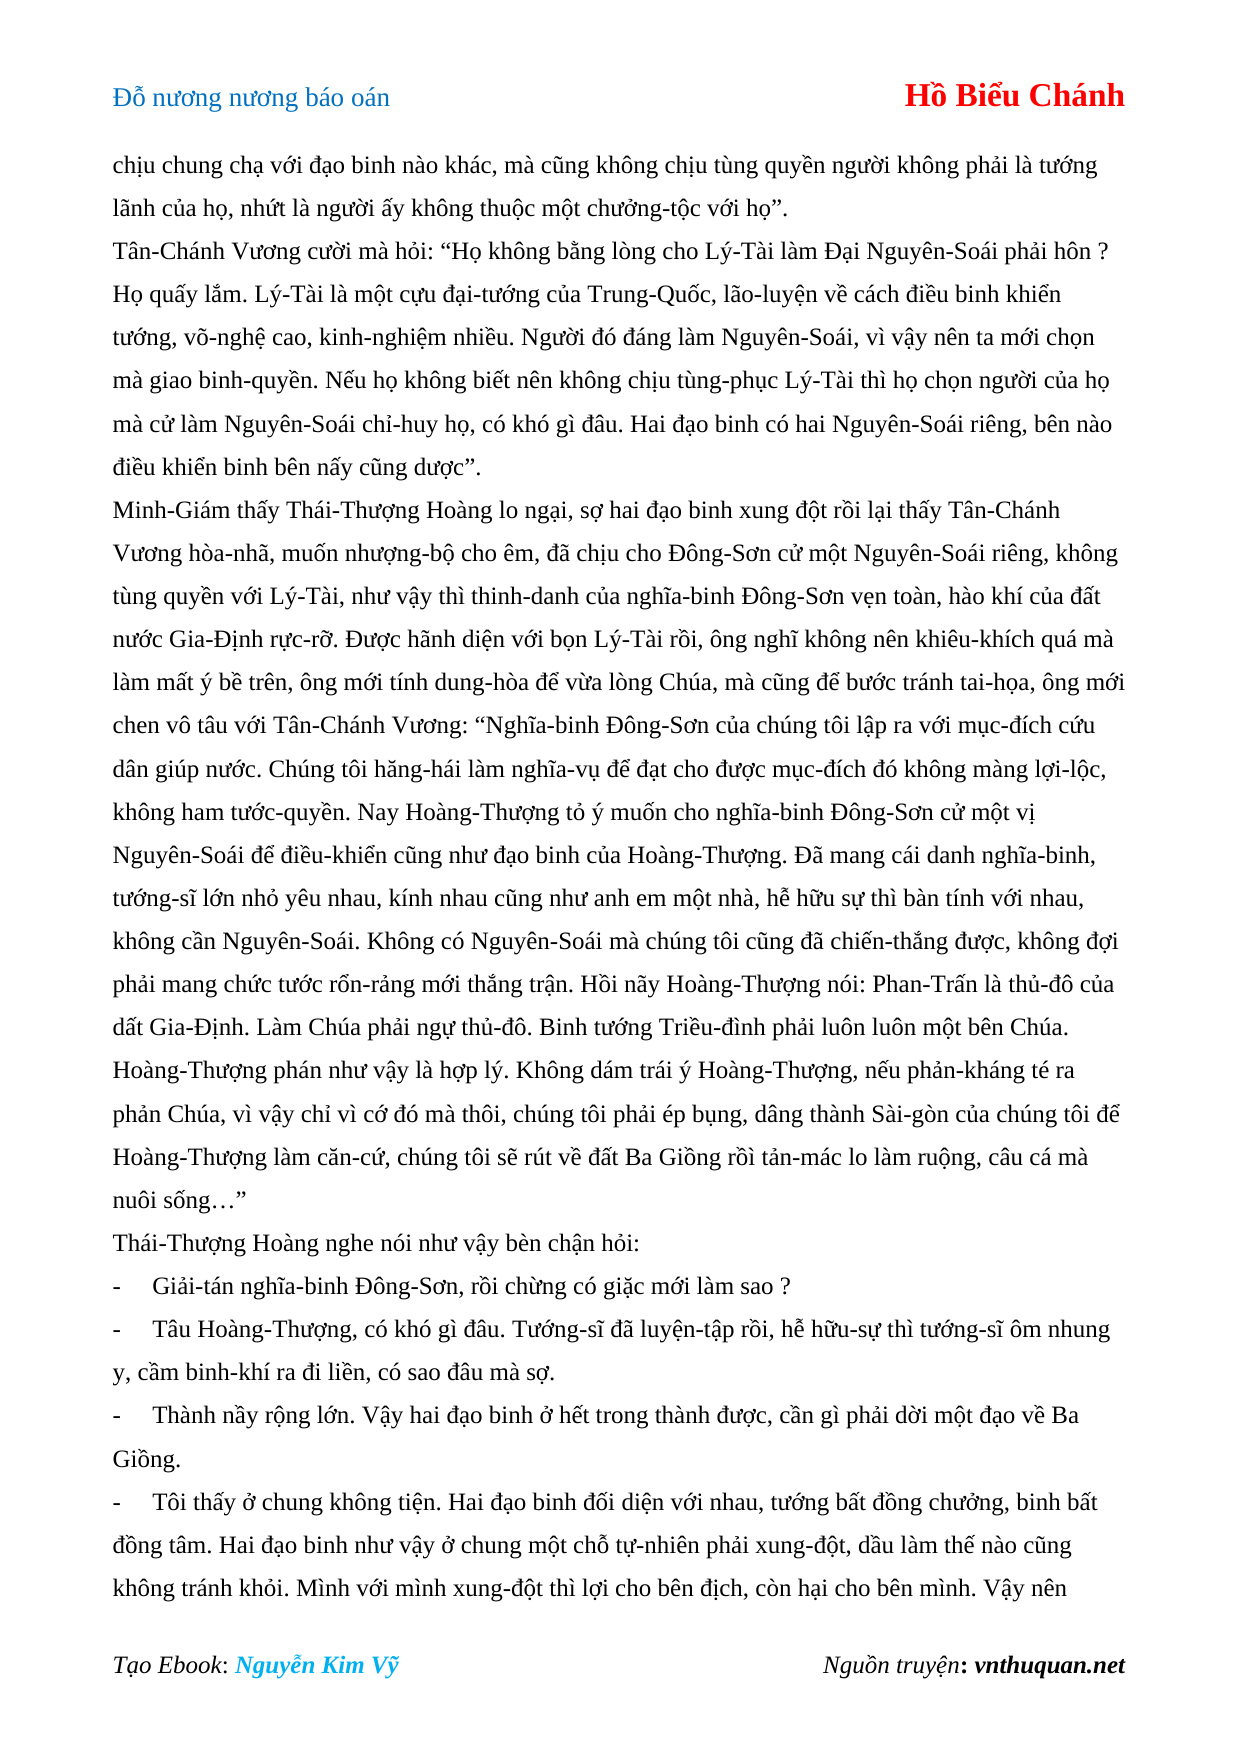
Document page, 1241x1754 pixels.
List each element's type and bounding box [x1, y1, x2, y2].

text [112, 150, 1128, 1602]
